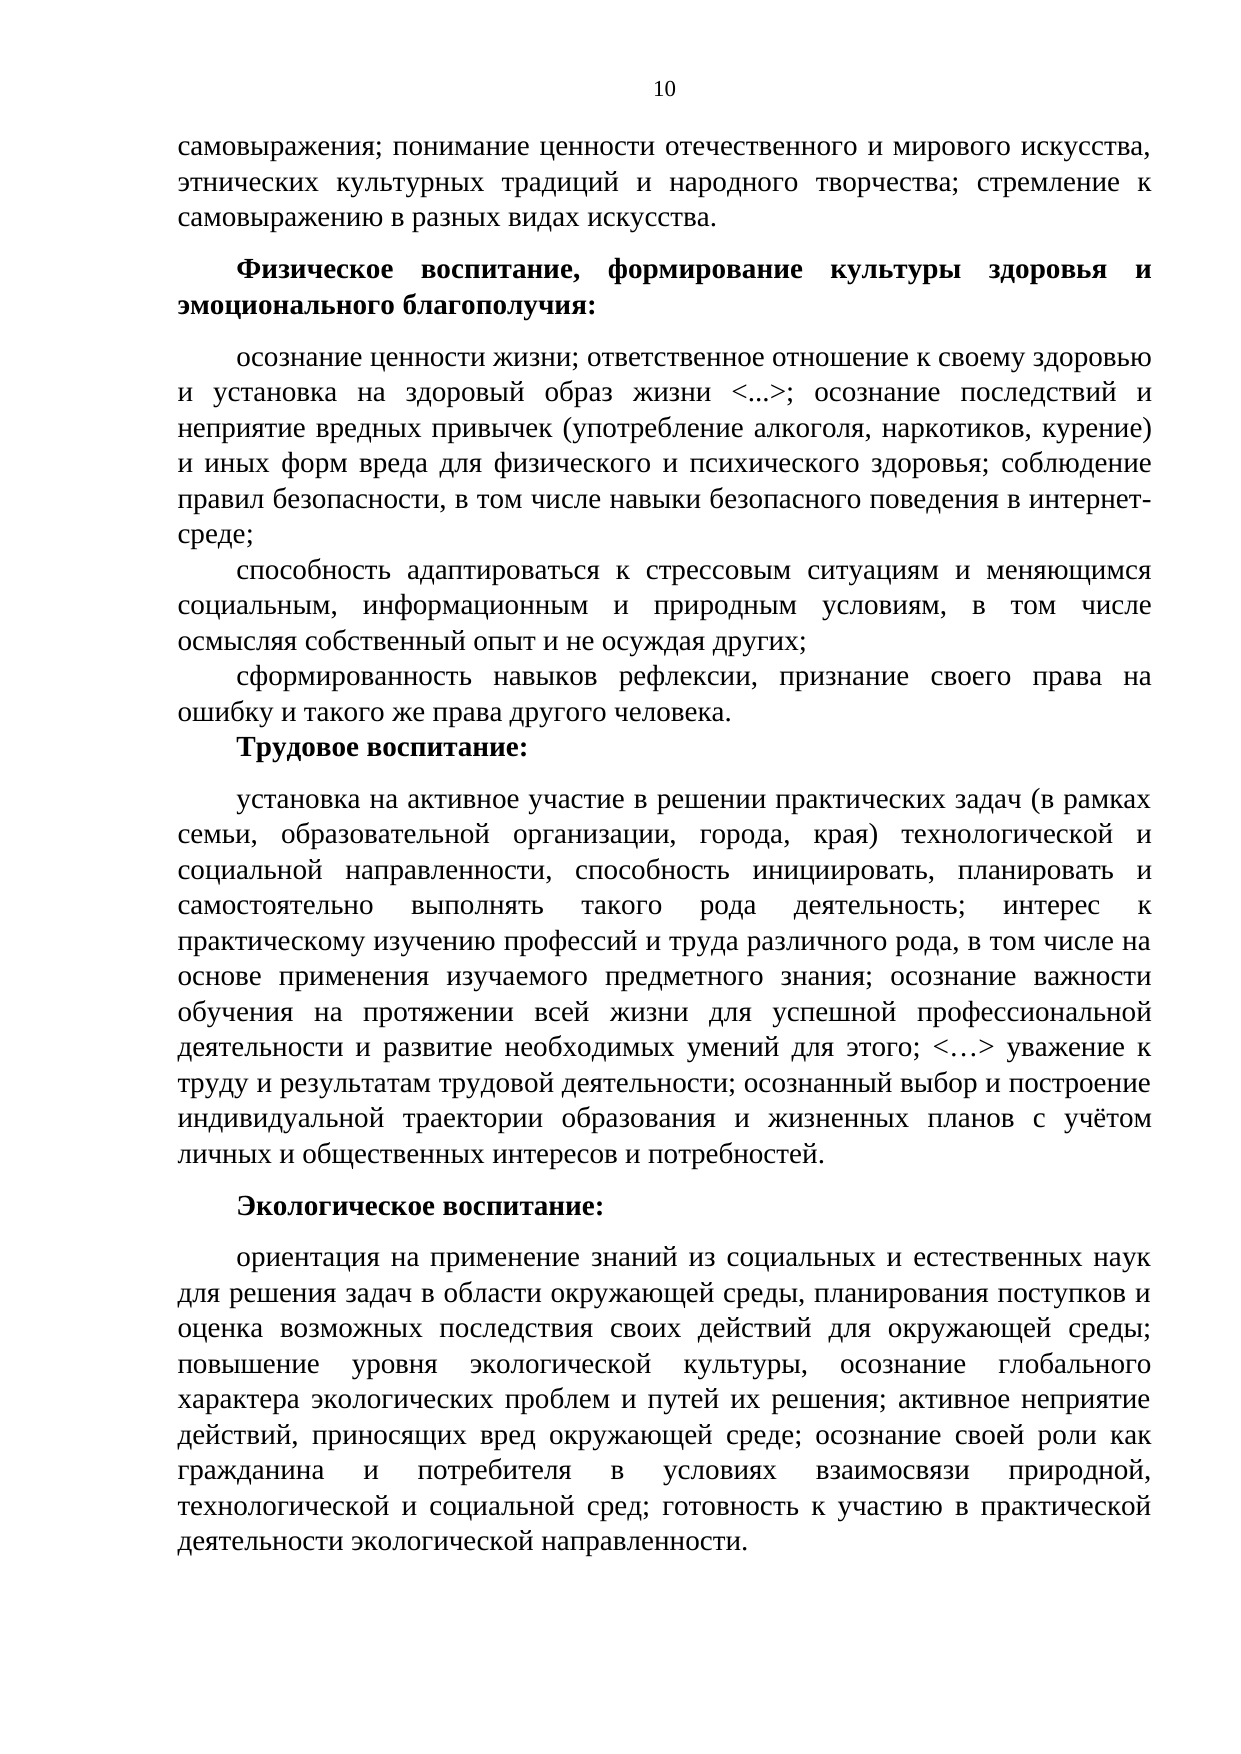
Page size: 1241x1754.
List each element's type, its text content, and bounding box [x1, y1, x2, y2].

subtitle Экологическое воспитание: [236, 1188, 1169, 1221]
text самовыражения; понимание ценности отечественного и мирового искусства, этнических культурных традиций и народного творчества; стремление к самовыражению в разных видах искусства. [177, 128, 1152, 233]
subtitle Трудовое воспитание: [236, 729, 1169, 763]
text осознание ценности жизни; ответственное отношение к своему здоровью и установка на здоровый образ жизни <...>; осознание последствий и неприятие вредных привычек (употребление алкоголя, наркотиков, курение) и иных форм вреда для физического и психического здоровья; соблюдение правил безопасности, в том числе навыки безопасного поведения в интернет- среде; [177, 339, 1152, 550]
subtitle Физическое воспитание, формирование культуры здоровья и эмоционального благополучия: [177, 252, 1152, 321]
text ориентация на применение знаний из социальных и естественных наук для решения задач в области окружающей среды, планирования поступков и оценка возможных последствия своих действий для окружающей среды; повышение уровня экологической культуры, осознание глобального характера экологических проблем и путей их решения; активное неприятие действий, приносящих вред окружающей среде; осознание своей роли как гражданина и потребителя в условиях взаимосвязи природной, технологической и социальной сред; готовность к участию в практической деятельности экологической направленности. [177, 1239, 1152, 1557]
text способность адаптироваться к стрессовым ситуациям и меняющимся социальным, информационным и природным условиям, в том числе осмысляя собственный опыт и не осуждая других; [177, 552, 1152, 656]
text сформированность навыков рефлексии, признание своего права на ошибку и такого же права другого человека. [177, 658, 1152, 727]
text установка на активное участие в решении практических задач (в рамках семьи, образовательной организации, города, края) технологической и социальной направленности, способность инициировать, планировать и самостоятельно выполнять такого рода деятельность; интерес к практическому изучению профессий и труда различного рода, в том числе на основе применения изучаемого предметного знания; осознание важности обучения на протяжении всей жизни для успешной профессиональной деятельности и развитие необходимых умений для этого; <…> уважение к труду и результатам трудовой деятельности; осознанный выбор и построение индивидуальной траектории образования и жизненных планов с учётом личных и общественных интересов и потребностей. [177, 781, 1152, 1169]
